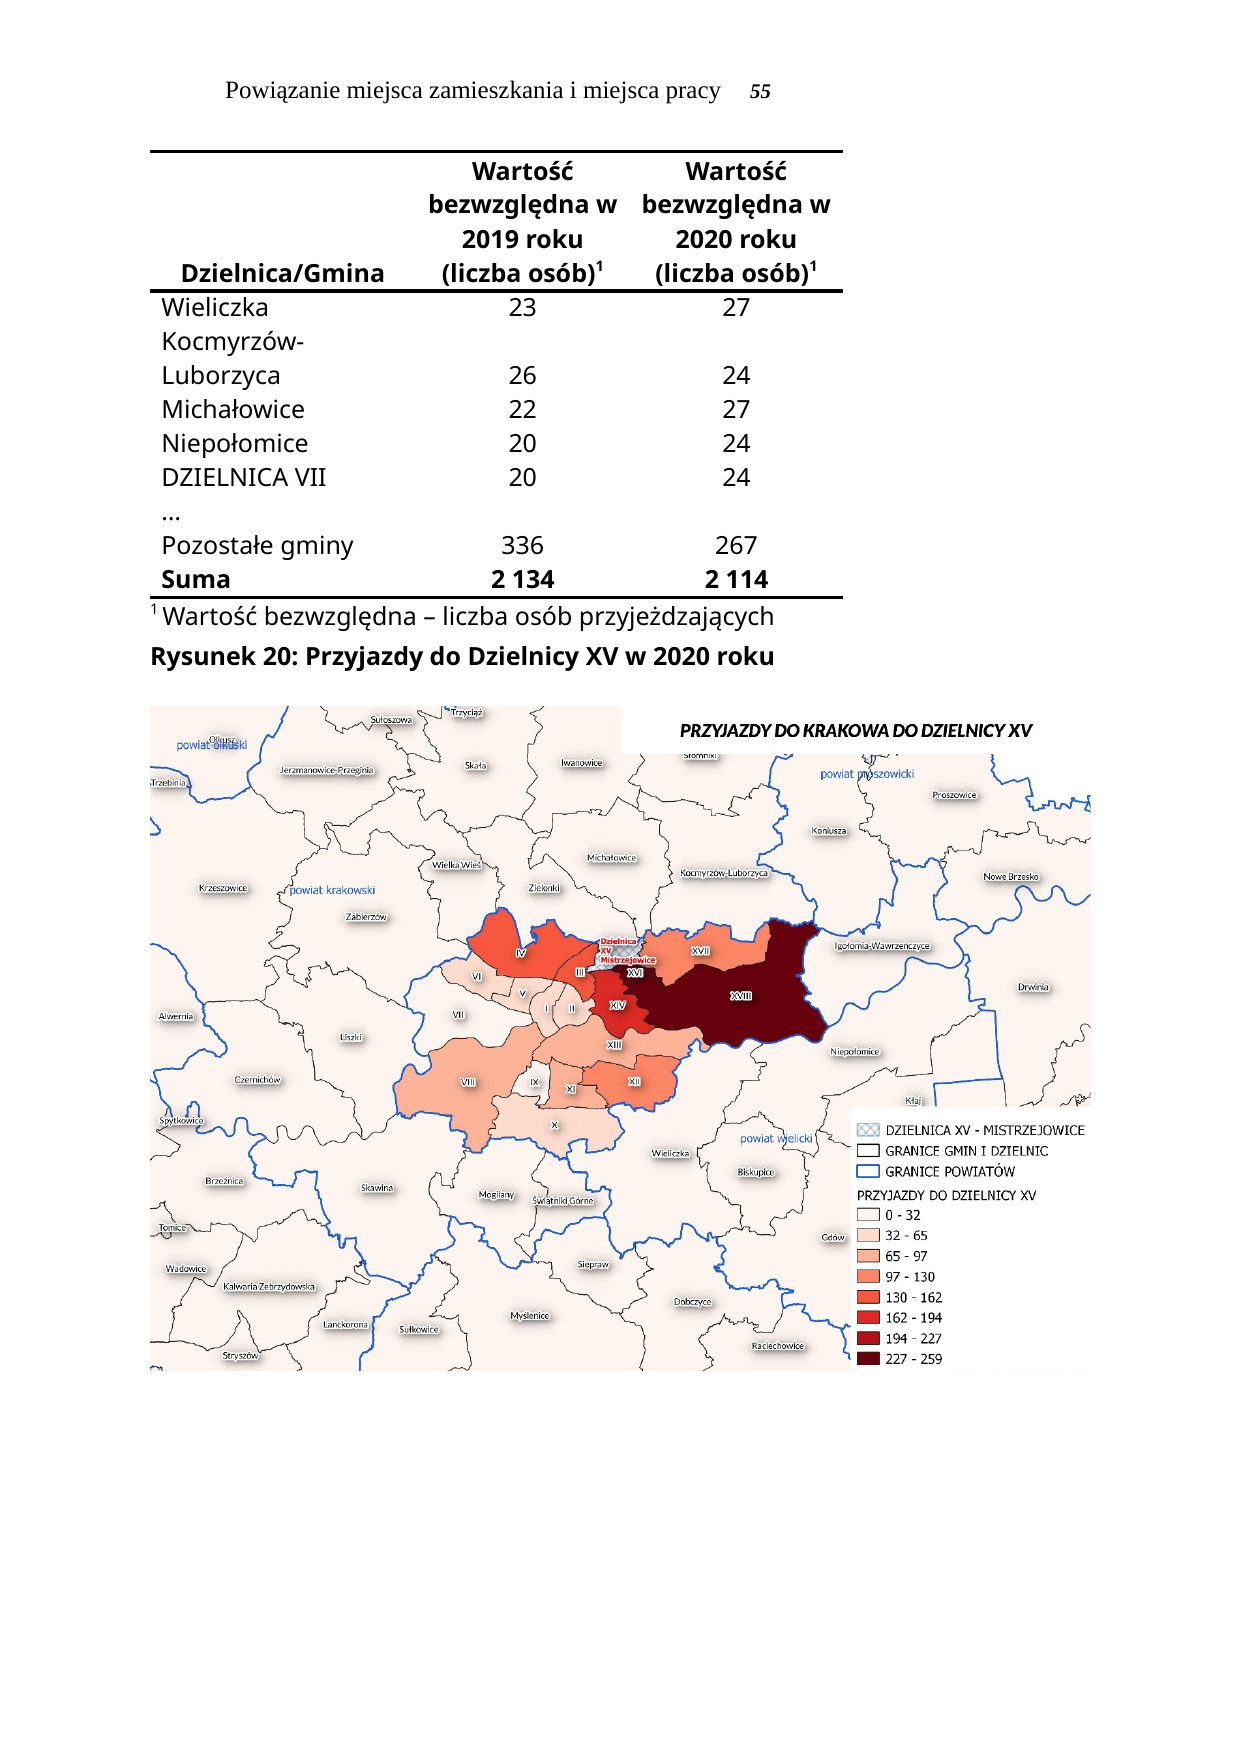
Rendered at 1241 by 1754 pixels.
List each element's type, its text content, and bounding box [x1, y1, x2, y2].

text 1 Wartość bezwzględna – liczba osób przyjeżdzających [150, 599, 1090, 633]
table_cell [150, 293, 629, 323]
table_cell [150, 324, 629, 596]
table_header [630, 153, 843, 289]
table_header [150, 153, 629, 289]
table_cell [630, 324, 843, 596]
subtitle Rysunek 20: Przyjazdy do Dzielnicy XV w 2020 roku [150, 638, 1090, 672]
picture [150, 706, 1091, 1371]
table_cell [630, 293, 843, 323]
